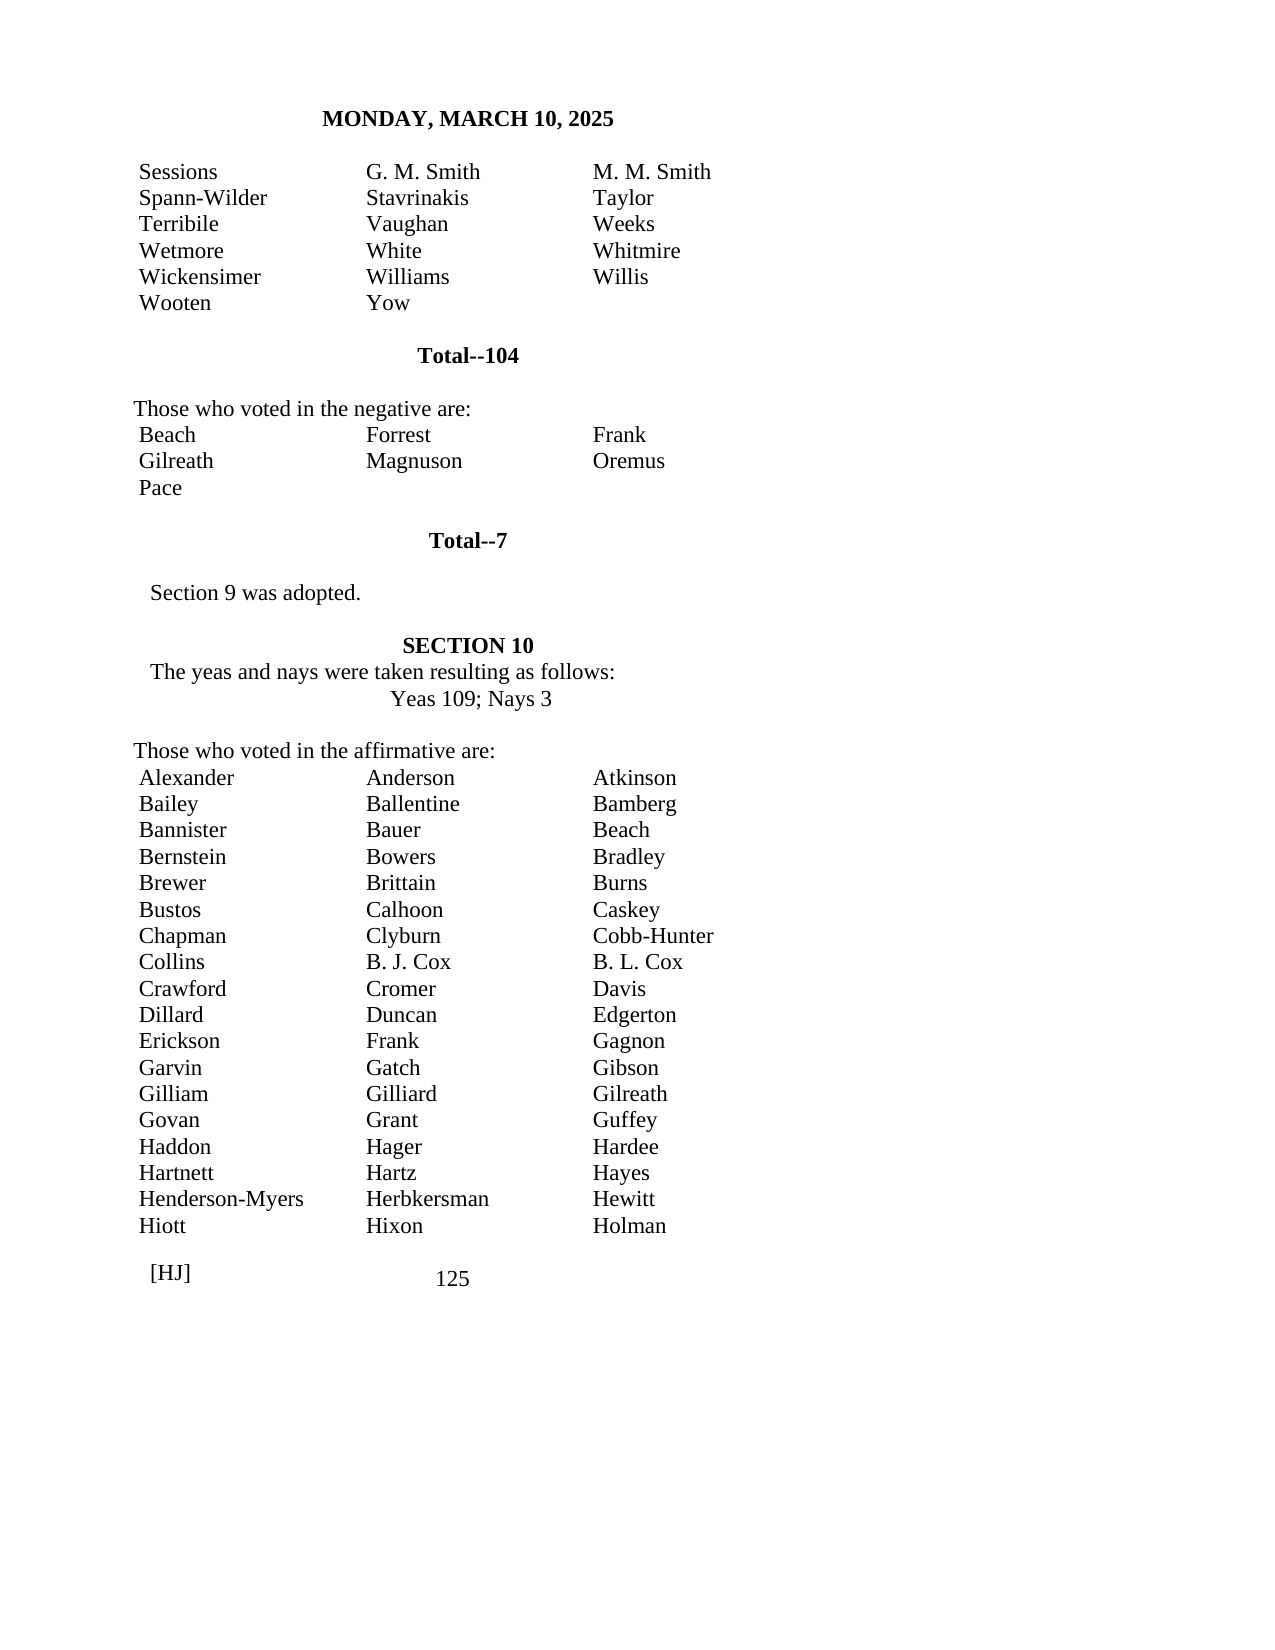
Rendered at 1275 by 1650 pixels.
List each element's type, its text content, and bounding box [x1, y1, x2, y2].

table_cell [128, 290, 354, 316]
text Section 9 was adopted. [127, 579, 786, 606]
text Those who voted in the affirmative are: [127, 737, 786, 764]
text Total--104 [127, 342, 786, 368]
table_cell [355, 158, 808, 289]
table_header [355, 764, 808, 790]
text Total--7 [127, 527, 786, 553]
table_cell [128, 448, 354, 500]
text Those who voted in the negative are: [127, 395, 786, 421]
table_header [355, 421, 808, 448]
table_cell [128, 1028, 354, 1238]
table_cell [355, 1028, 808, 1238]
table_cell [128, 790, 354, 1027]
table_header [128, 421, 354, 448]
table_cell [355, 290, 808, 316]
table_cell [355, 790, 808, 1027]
text Yeas 109; Nays 3 [127, 685, 786, 711]
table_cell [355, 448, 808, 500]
text SECTION 10 [127, 632, 786, 658]
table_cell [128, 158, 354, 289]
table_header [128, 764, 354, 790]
text The yeas and nays were taken resulting as follows: [127, 658, 786, 685]
